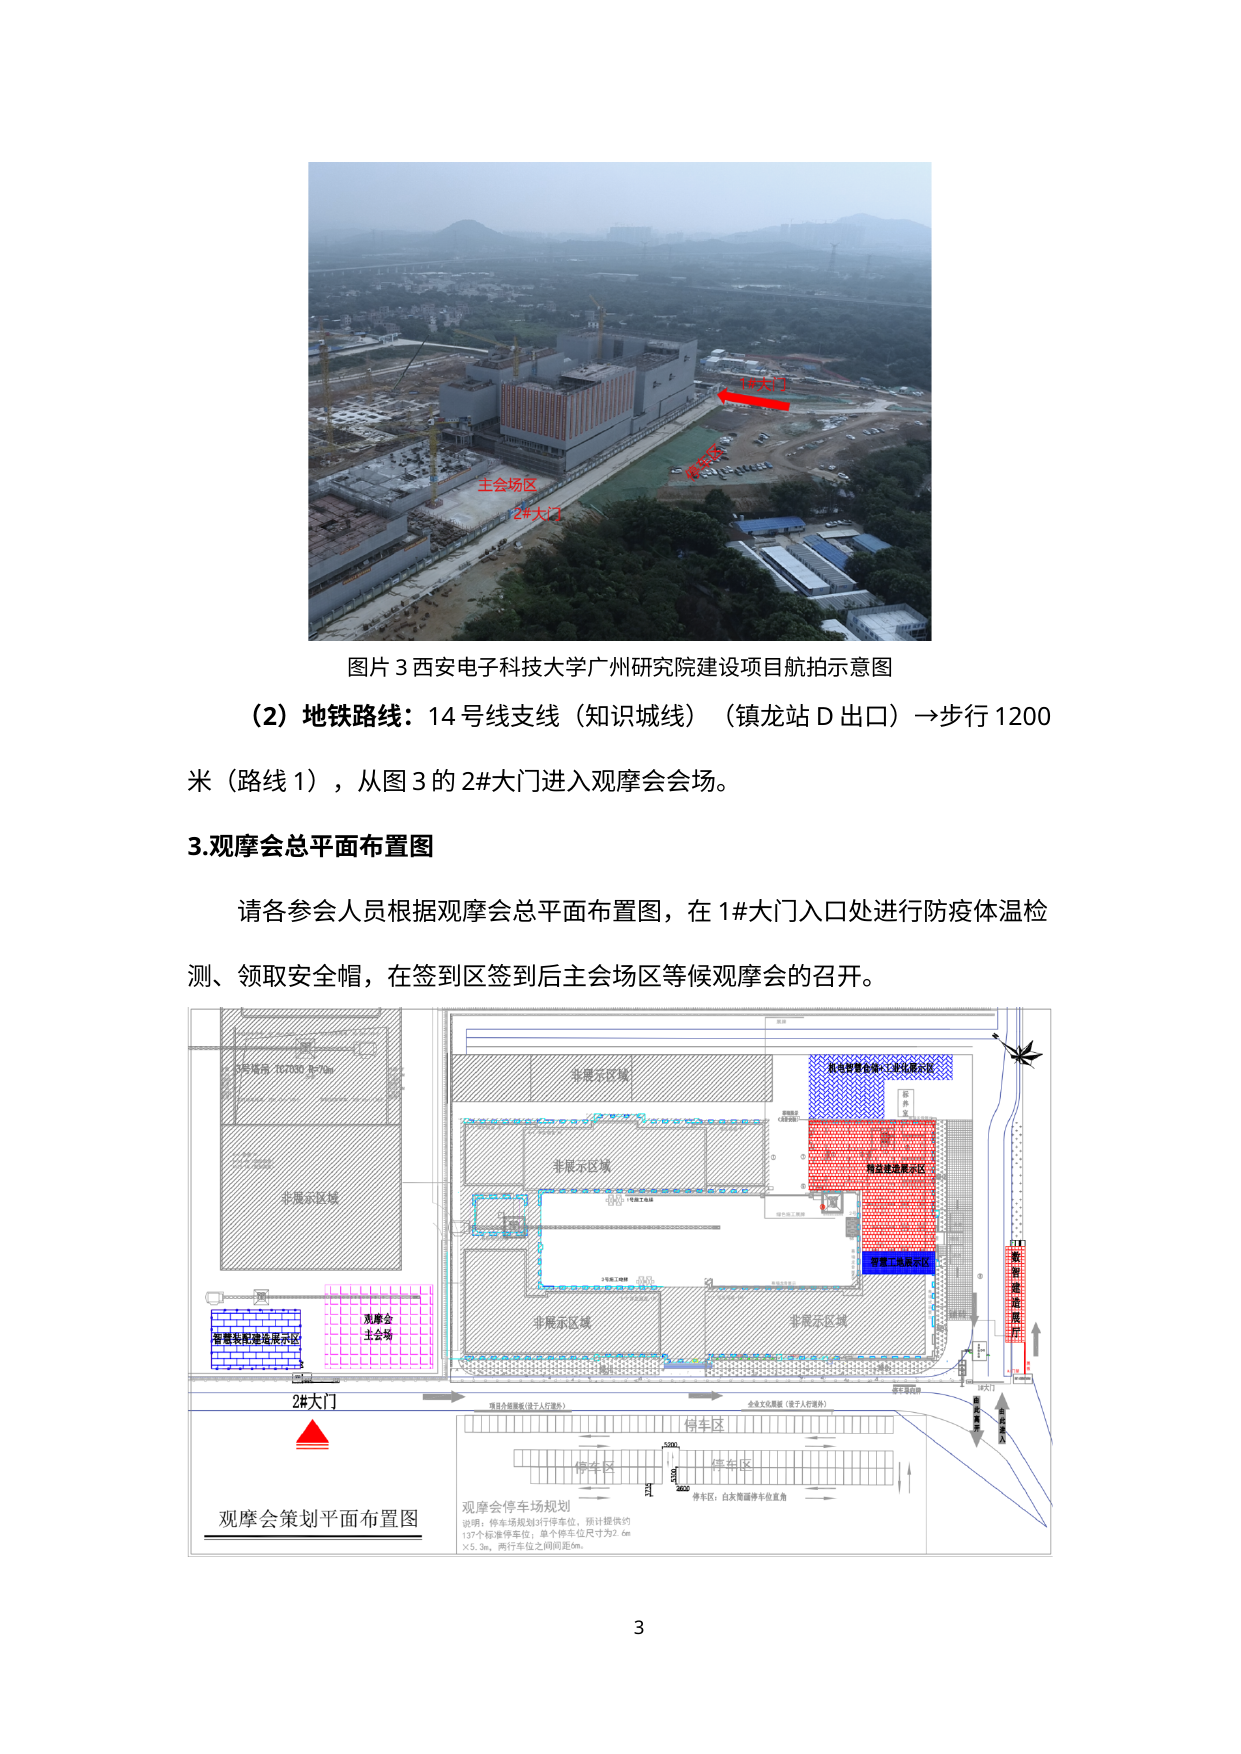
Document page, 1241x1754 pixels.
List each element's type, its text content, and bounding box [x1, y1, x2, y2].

picture [187, 1007, 1053, 1557]
text 图片3西安电子科技大学广州研究院建设项目航拍示意图 [187, 649, 1053, 682]
text （2）地铁路线：14号线支线（知识城线）（镇龙站D出口）→步行1200米（路线1），从图3的2#大门进入观摩会会场。 [187, 682, 1053, 812]
text 请各参会人员根据观摩会总平面布置图，在1#大门入口处进行防疫体温检测、领取安全帽，在签到区签到后主会场区等候观摩会的召开。 [187, 877, 1053, 1007]
picture [308, 162, 932, 641]
text 3.观摩会总平面布置图 [187, 812, 1053, 877]
